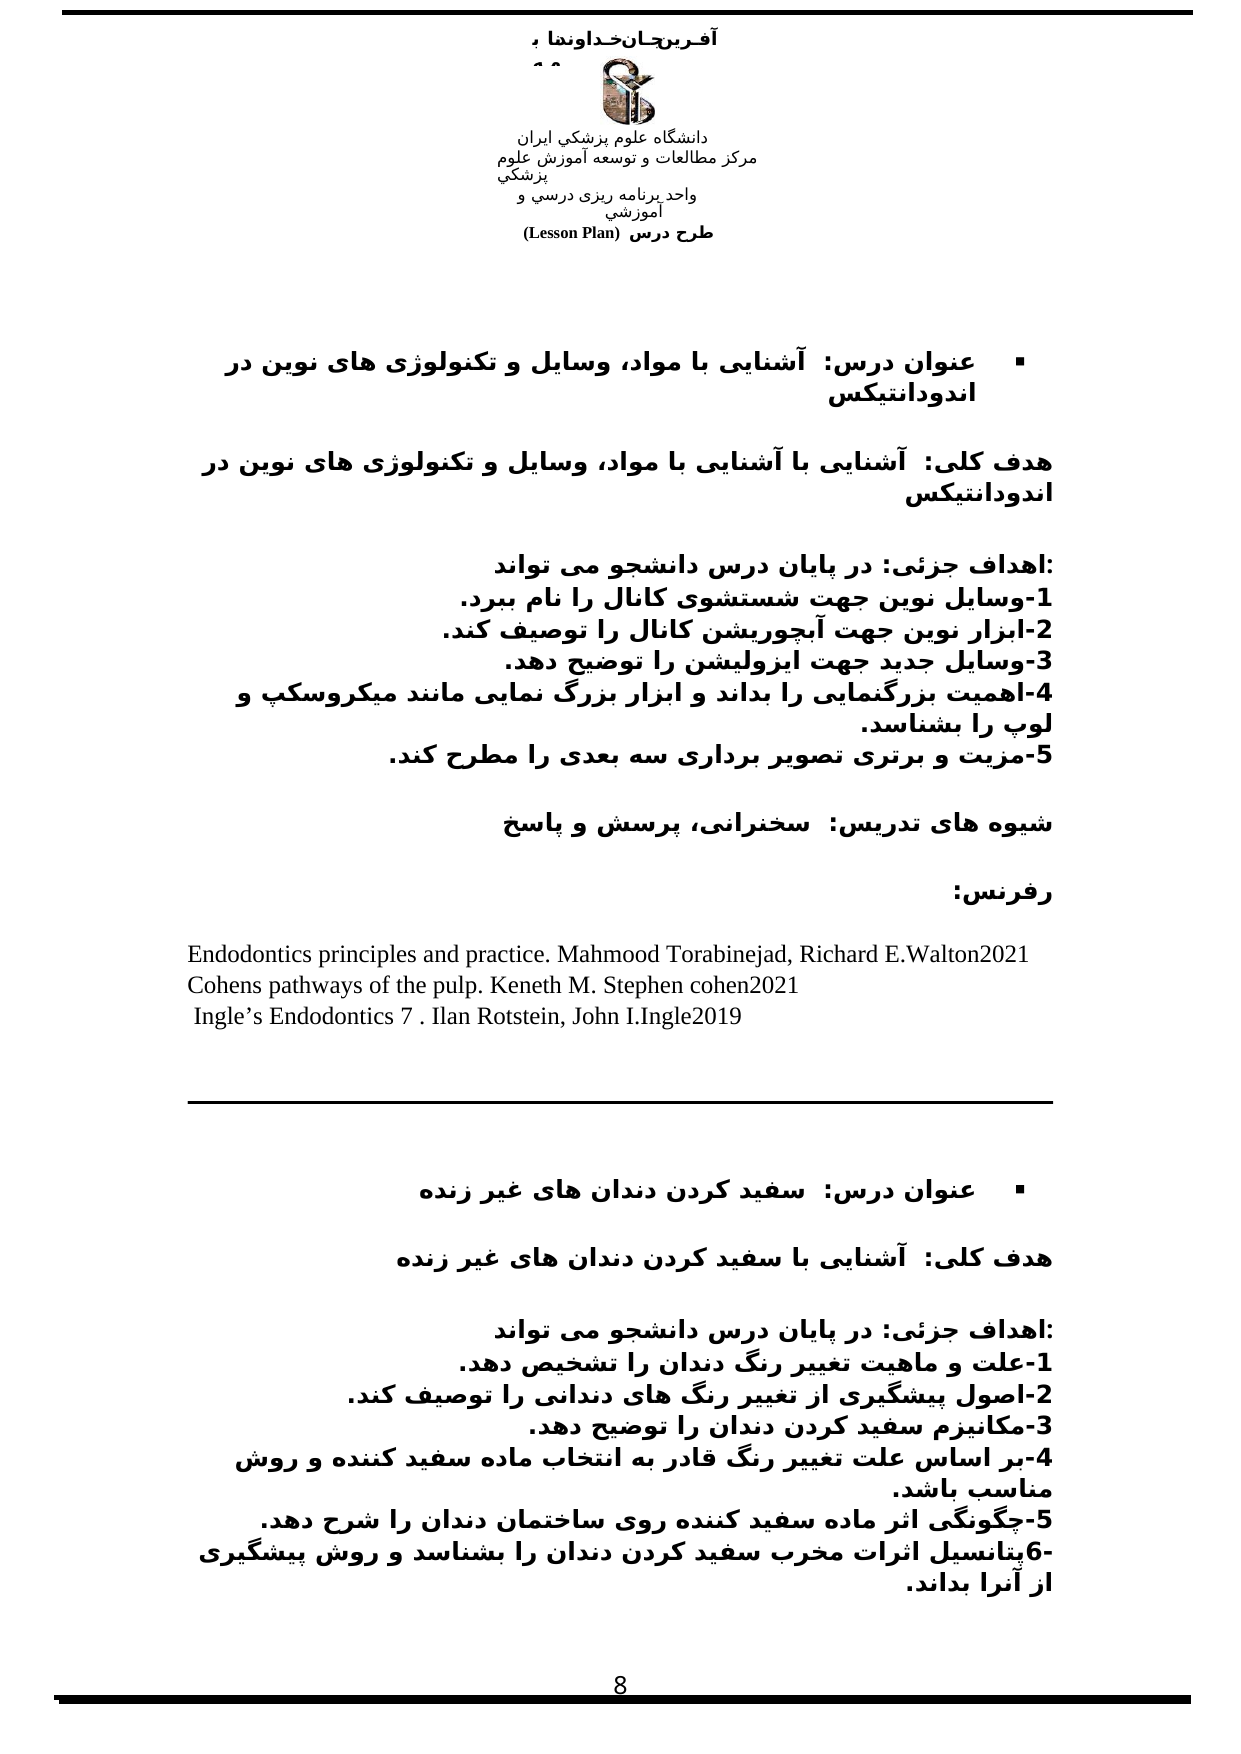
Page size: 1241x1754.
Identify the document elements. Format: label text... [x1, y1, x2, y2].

text 4-اهمیت بزرگنمایی را بداند و ابزار بزرگ نمایی مانند میکروسکپ و لوپ را بشناسد. [187, 678, 1053, 738]
picture [600, 56, 655, 125]
text -6پتانسیل اثرات مخرب سفید کردن دندان را بشناسد و روش پیشگیری از آنرا بداند. [187, 1537, 1053, 1598]
text هدف کلی: آشنایی با سفید کردن دندان های غیر زنده [188, 1243, 1053, 1272]
text 3-مکانیزم سفید کردن دندان را توضیح دهد. [187, 1411, 1053, 1440]
text 5-مزیت و برتری تصویر برداری سه بعدی را مطرح کند. [187, 741, 1053, 770]
text 1-علت و ماهیت تغییر رنگ دندان را تشخیص دهد. [187, 1348, 1053, 1377]
list عنوان درس: سفید کردن دندان های غیر زنده [187, 1175, 1014, 1204]
text 5-چگونگی اثر ماده سفید کننده روی ساختمان دندان را شرح دهد. [187, 1506, 1053, 1535]
text 3-وسایل جدید جهت ایزولیشن را توضیح دهد. [187, 646, 1053, 675]
text Ingle’s Endodontics 7 . Ilan Rotstein, John I.Ingle2019 [187, 1001, 1053, 1029]
text Endodontics principles and practice. Mahmood Torabinejad, Richard E.Walton2021 [187, 939, 1053, 967]
text اهداف جزئی: در پایان درس دانشجو می تواند: [188, 1312, 1053, 1346]
text رفرنس: [194, 876, 1053, 905]
text 1-وسایل نوین جهت شستشوی کانال را نام ببرد. [187, 583, 1053, 612]
text هدف کلی: آشنایی با آشنایی با مواد، وسایل و تکنولوژی های نوین در اندودانتیکس [188, 447, 1053, 507]
text 2-ابزار نوین جهت آبچوریشن کانال را توصیف کند. [187, 615, 1053, 644]
text 2-اصول پیشگیری از تغییر رنگ های دندانی را توصیف کند. [187, 1380, 1053, 1409]
list عنوان درس: آشنایی با مواد، وسایل و تکنولوژی های نوین در اندودانتیکس [187, 347, 1014, 408]
text شیوه های تدريس: سخنرانی، پرسش و پاسخ [188, 808, 1053, 838]
text Cohens pathways of the pulp. Keneth M. Stephen cohen2021 [187, 970, 1053, 998]
text 4-بر اساس علت تغییر رنگ قادر به انتخاب ماده سفید کننده و روش مناسب باشد. [187, 1443, 1053, 1503]
text اهداف جزئی: در پایان درس دانشجو می تواند: [188, 547, 1053, 581]
